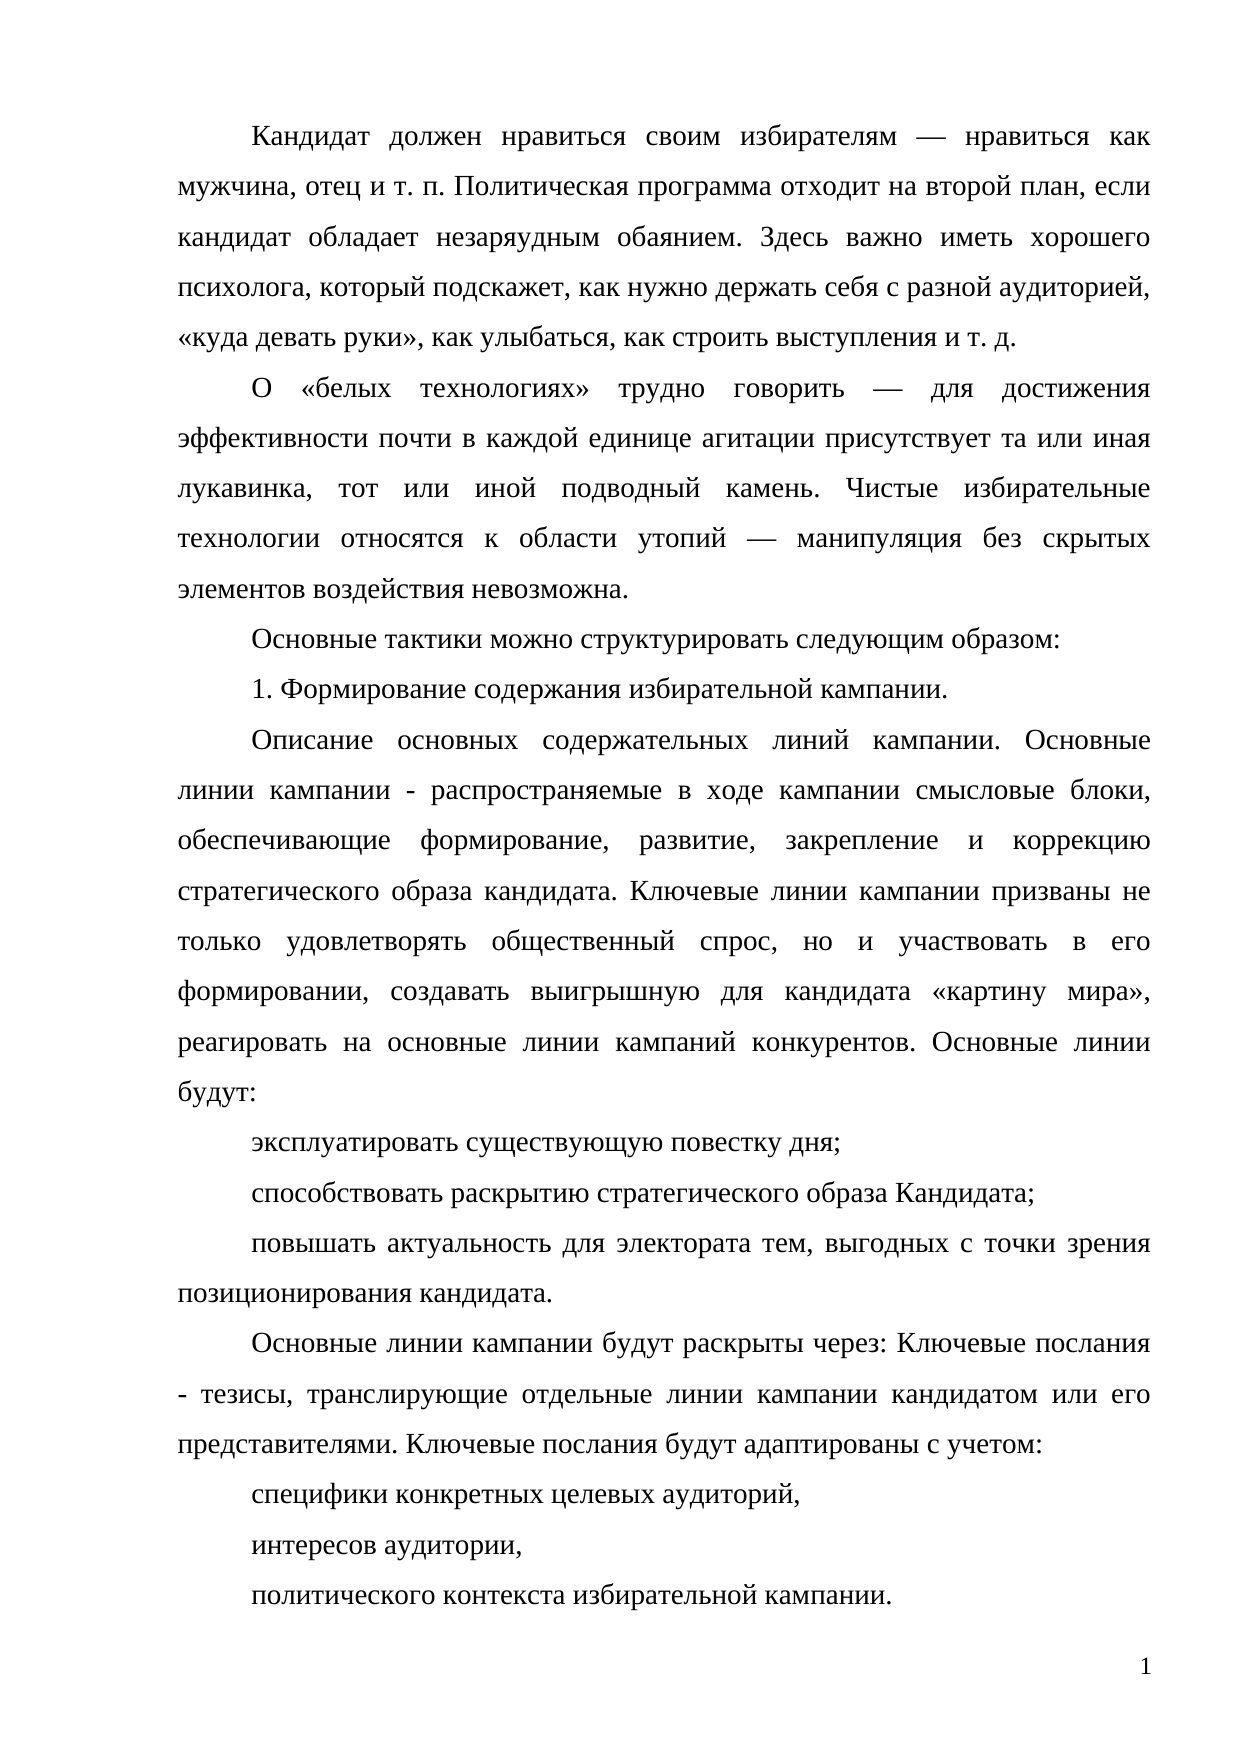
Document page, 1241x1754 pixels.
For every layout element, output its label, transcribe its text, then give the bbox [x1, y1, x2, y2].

text 1. Формирование содержания избирательной кампании. [177, 672, 1152, 705]
text Основные тактики можно структурировать следующим образом: [177, 621, 1152, 655]
text интересов аудитории, [177, 1527, 1152, 1560]
text повышать актуальность для электората тем, выгодных с точки зрения позиционирования кандидата. [177, 1225, 1152, 1309]
text специфики конкретных целевых аудиторий, [177, 1477, 1152, 1510]
text Описание основных содержательных линий кампании. Основные линии кампании - распространяемые в ходе кампании смысловые блоки, обеспечивающие формирование, развитие, закрепление и коррекцию стратегического образа кандидата. Ключевые линии кампании призваны не только удовлетворять общественный спрос, но и участвовать в его формировании, создавать выигрышную для кандидата «картину мира», реагировать на основные линии кампаний конкурентов. Основные линии будут: [177, 722, 1152, 1108]
text Основные линии кампании будут раскрыты через: Ключевые послания - тезисы, транслирующие отдельные линии кампании кандидатом или его представителями. Ключевые послания будут адаптированы с учетом: [177, 1326, 1152, 1460]
text способствовать раскрытию стратегического образа Кандидата; [177, 1175, 1152, 1208]
text Кандидат должен нравиться своим избирателям — нравиться как мужчина, отец и т. п. Политическая программа отходит на второй план, если кандидат обладает незаряудным обаянием. Здесь важно иметь хорошего психолога, который подскажет, как нужно держать себя с разной аудиторией, «куда девать руки», как улыбаться, как строить выступления и т. д. [177, 118, 1152, 353]
text О «белых технологиях» трудно говорить — для достижения эффективности почти в каждой единице агитации присутствует та или иная лукавинка, тот или иной подводный камень. Чистые избирательные технологии относятся к области утопий — манипуляция без скрытых элементов воздействия невозможна. [177, 370, 1152, 604]
text политического контекста избирательной кампании. [177, 1577, 1152, 1611]
text эксплуатировать существующую повестку дня; [177, 1124, 1152, 1158]
